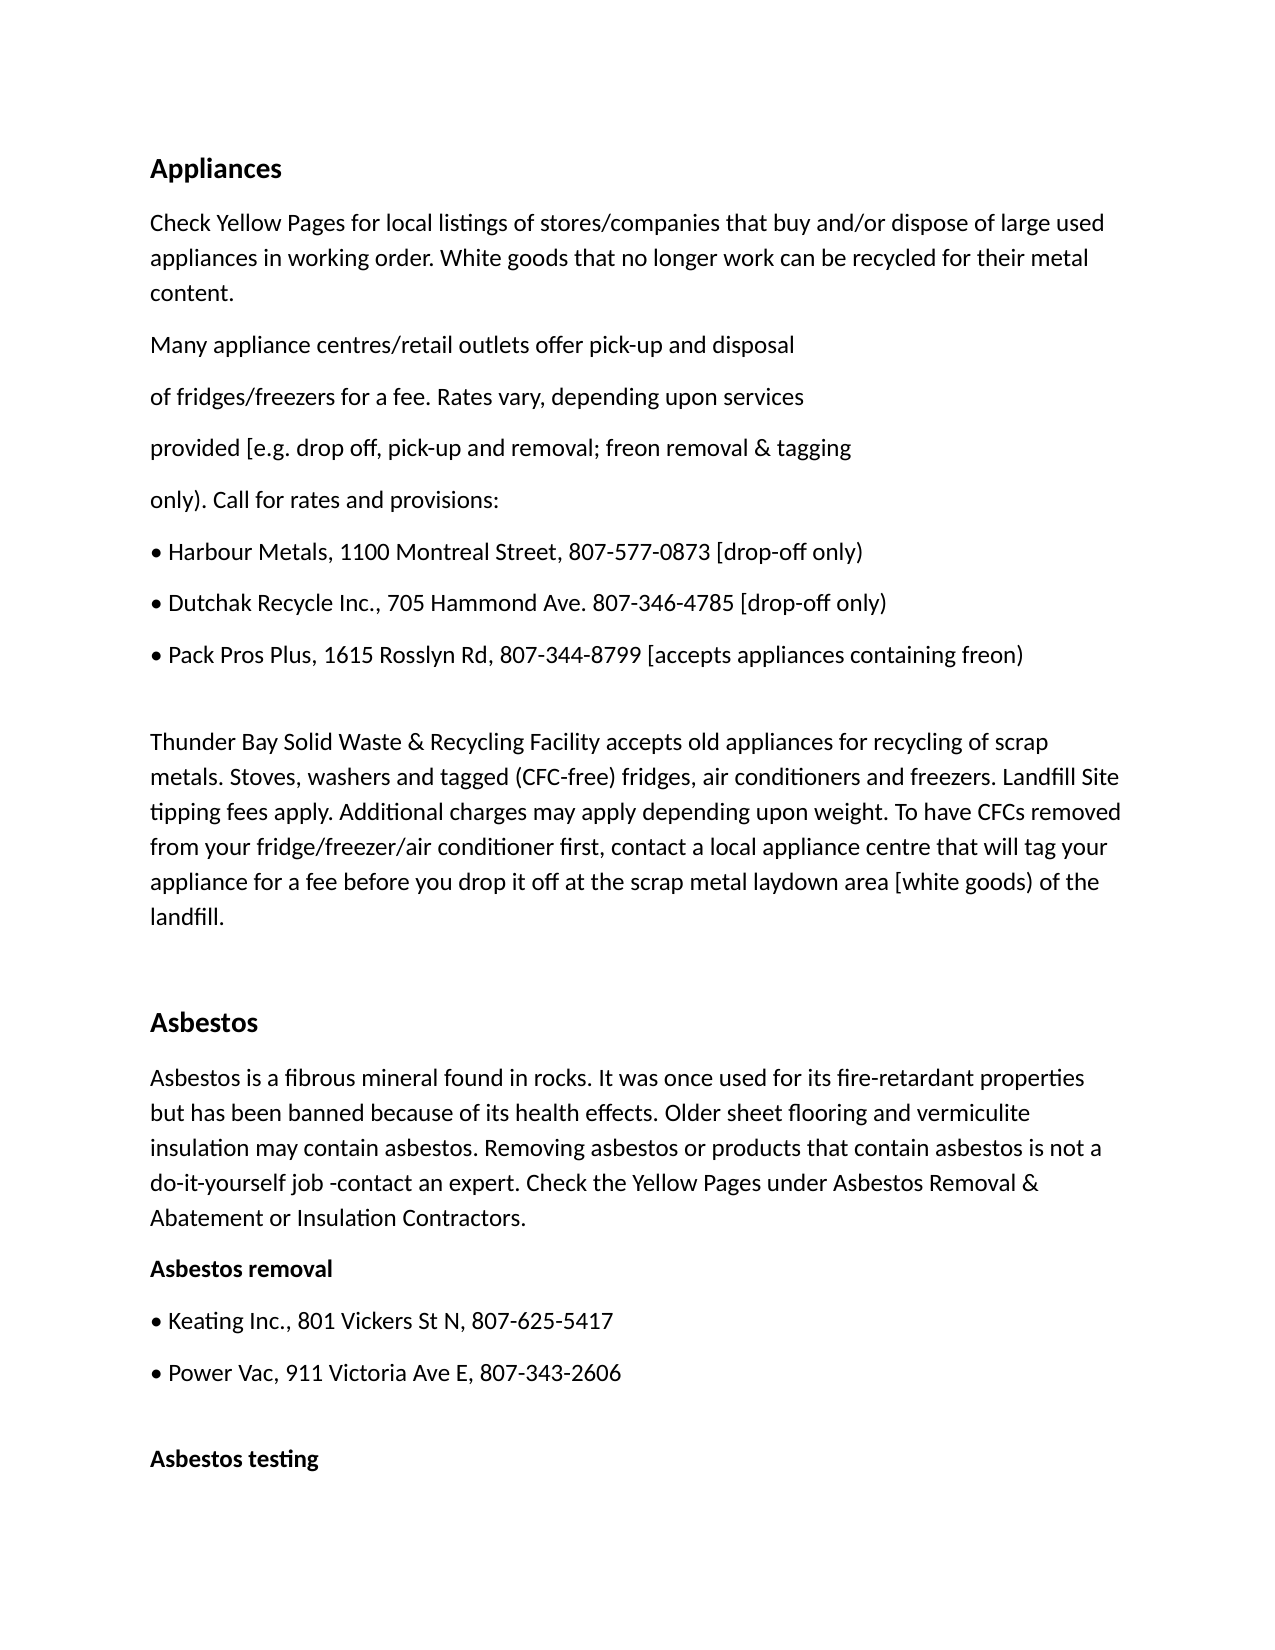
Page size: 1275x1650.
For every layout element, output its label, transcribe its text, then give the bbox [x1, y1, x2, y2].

text Many appliance centres/retail outlets offer pick-up and disposal [150, 329, 1125, 360]
text Asbestos is a fibrous mineral found in rocks. It was once used for its fire-retardant properties but has been banned because of its health effects. Older sheet flooring and vermiculite insulation may contain asbestos. Removing asbestos or products that contain asbestos is not a do-it-yourself job -contact an expert. Check the Yellow Pages under Asbestos Removal & Abatement or Insulation Contractors. [150, 1062, 1125, 1232]
text Thunder Bay Solid Waste & Recycling Facility accepts old appliances for recycling of scrap metals. Stoves, washers and tagged (CFC-free) fridges, air conditioners and freezers. Landfill Site tipping fees apply. Additional charges may apply depending upon weight. To have CFCs removed from your fridge/freezer/air conditioner first, contact a local appliance centre that will tag your appliance for a fee before you drop it off at the scrap metal laydown area [white goods) of the landfill. [150, 691, 1125, 931]
text • Harbour Metals, 1100 Montreal Street, 807-577-0873 [drop-off only) [150, 536, 1125, 566]
text Check Yellow Pages for local listings of stores/companies that buy and/or dispose of large used appliances in working order. White goods that no longer work can be recycled for their metal content. [150, 208, 1125, 308]
subtitle Appliances [150, 150, 1125, 186]
subtitle Asbestos [150, 1004, 1125, 1040]
text • Dutchak Recycle Inc., 705 Hammond Ave. 807-346-4785 [drop-off only) [150, 588, 1125, 618]
text provided [e.g. drop off, pick-up and removal; freon removal & tagging [150, 433, 1125, 463]
text • Pack Pros Plus, 1615 Rosslyn Rd, 807-344-8799 [accepts appliances containing freon) [150, 639, 1125, 670]
text • Keating Inc., 801 Vickers St N, 807-625-5417 [150, 1305, 1125, 1336]
subtitle Asbestos removal [150, 1253, 1125, 1284]
subtitle Asbestos testing [150, 1443, 1125, 1474]
text • Power Vac, 911 Victoria Ave E, 807-343-2606 [150, 1357, 1125, 1422]
text only). Call for rates and provisions: [150, 484, 1125, 515]
text of fridges/freezers for a fee. Rates vary, depending upon services [150, 381, 1125, 411]
